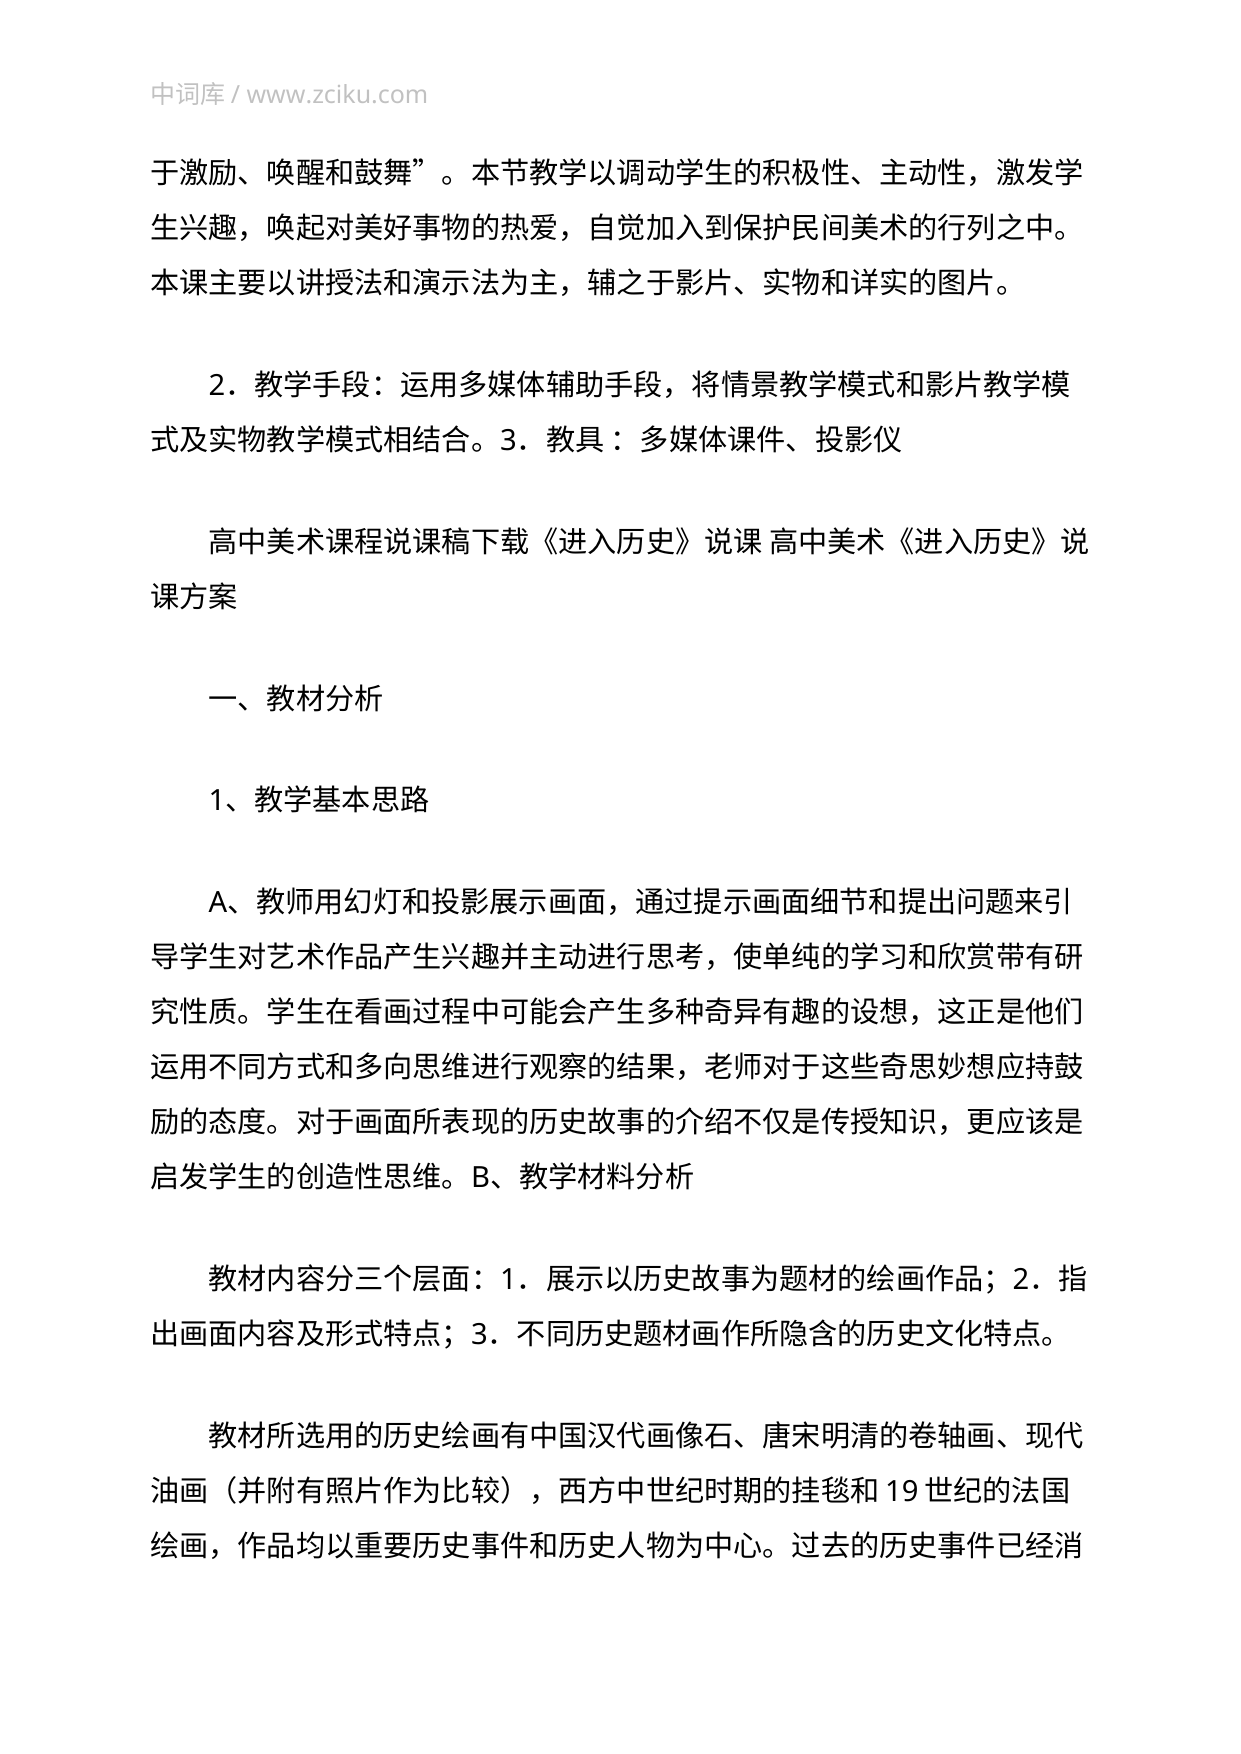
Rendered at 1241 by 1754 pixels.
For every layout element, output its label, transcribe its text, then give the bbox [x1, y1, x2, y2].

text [150, 150, 1090, 302]
text 1、教学基本思路 [150, 777, 1090, 819]
text 2．教学手段：运用多媒体辅助手段，将情景教学模式和影片教学模式及实物教学模式相结合。3．教具 ：多媒体课件、投影仪 [150, 362, 1090, 459]
text 高中美术课程说课稿下载《进入历史》说课 高中美术《进入历史》说课方案 [150, 518, 1090, 616]
text A、教师用幻灯和投影展示画面，通过提示画面细节和提出问题来引导学生对艺术作品产生兴趣并主动进行思考，使单纯的学习和欣赏带有研究性质。学生在看画过程中可能会产生多种奇异有趣的设想，这正是他们运用不同方式和多向思维进行观察的结果，老师对于这些奇思妙想应持鼓励的态度。对于画面所表现的历史故事的介绍不仅是传授知识，更应该是启发学生的创造性思维。B、教学材料分析 [150, 879, 1090, 1196]
text 一、教材分析 [150, 675, 1090, 717]
text 教材内容分三个层面：1．展示以历史故事为题材的绘画作品；2．指出画面内容及形式特点；3．不同历史题材画作所隐含的历史文化特点。 [150, 1256, 1090, 1353]
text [150, 1412, 1090, 1565]
